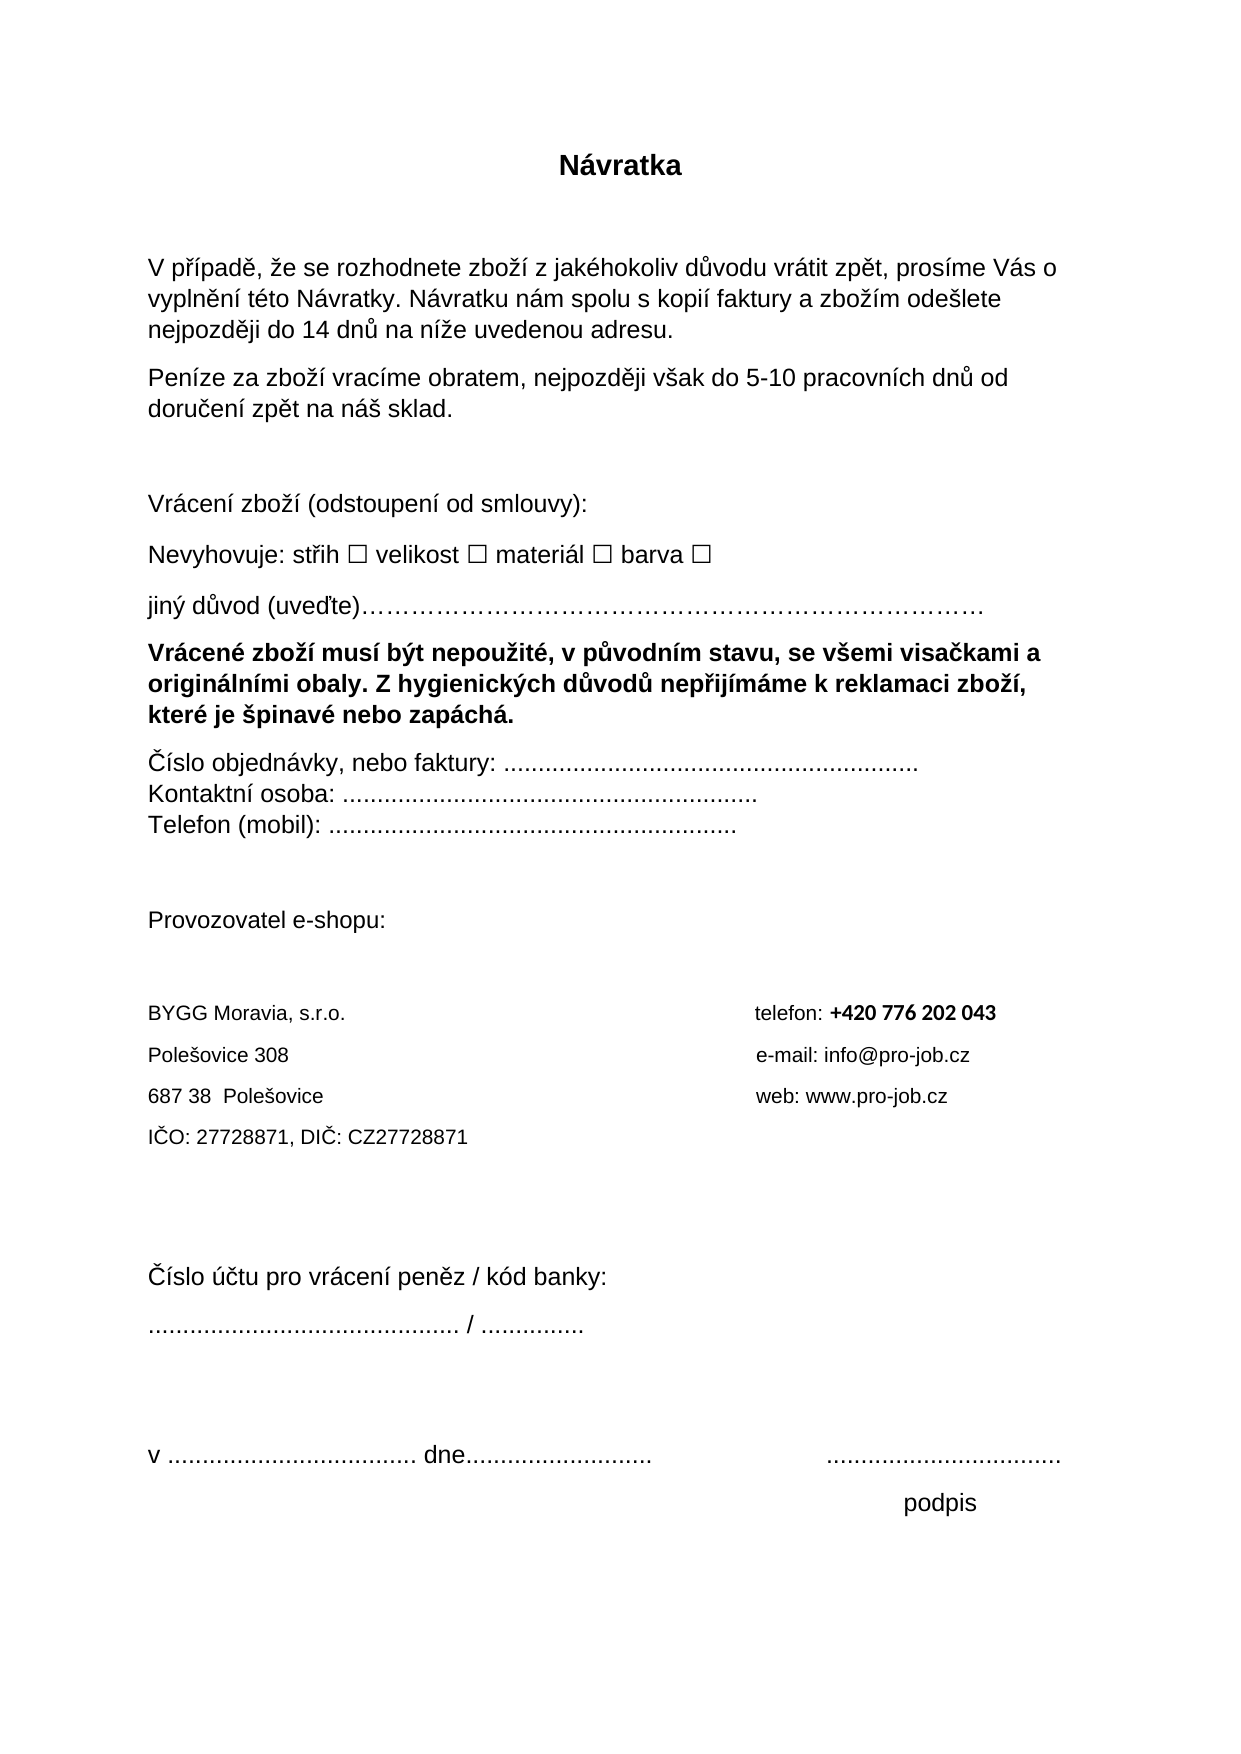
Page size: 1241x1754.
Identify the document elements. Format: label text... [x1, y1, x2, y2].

text Vrácení zboží (odstoupení od smlouvy): [148, 489, 1093, 518]
text ............................................. / ............... [148, 1310, 1093, 1339]
text jiný důvod (uveďte)………………………………………………………………… [148, 591, 1093, 619]
text V případě, že se rozhodnete zboží z jakéhokoliv důvodu vrátit zpět, prosíme Vás o vyplnění této Návratky. Návratku nám spolu s kopií faktury a zbožím odešlete nejpozději do 14 dnů na níže uvedenou adresu. [148, 253, 1093, 344]
text v .................................... dne........................... .................................. [148, 1407, 1093, 1469]
text IČO: 27728871, DIČ: CZ27728871 [148, 1124, 1093, 1148]
text Polešovice 308 e-mail: info@pro-job.cz [148, 1043, 1093, 1067]
text Číslo účtu pro vrácení peněz / kód banky: [148, 1262, 1093, 1291]
text Číslo objednávky, nebo faktury: ............................................................ Kontaktní osoba: ............................................................ Telefon (mobil): ........................................................... [148, 748, 1093, 839]
text Provozovatel e-shopu: [148, 906, 1093, 933]
text Návratka [148, 148, 1093, 181]
text 687 38 Polešovice web: www.pro-job.cz [148, 1084, 1093, 1108]
text Peníze za zboží vracíme obratem, nejpozději však do 5-10 pracovních dnů od doručení zpět na náš sklad. [148, 363, 1093, 423]
text Nevyhovuje: střih ☐ velikost ☐ materiál ☐ barva ☐ [148, 537, 1093, 571]
text BYGG Moravia, s.r.o. telefon: +420 776 202 043 [148, 998, 1093, 1027]
text podpis [148, 1488, 1093, 1517]
text Vrácené zboží musí být nepoužité, v původním stavu, se všemi visačkami a originálními obaly. Z hygienických důvodů nepřijímáme k reklamaci zboží, které je špinavé nebo zapáchá. [148, 638, 1093, 729]
